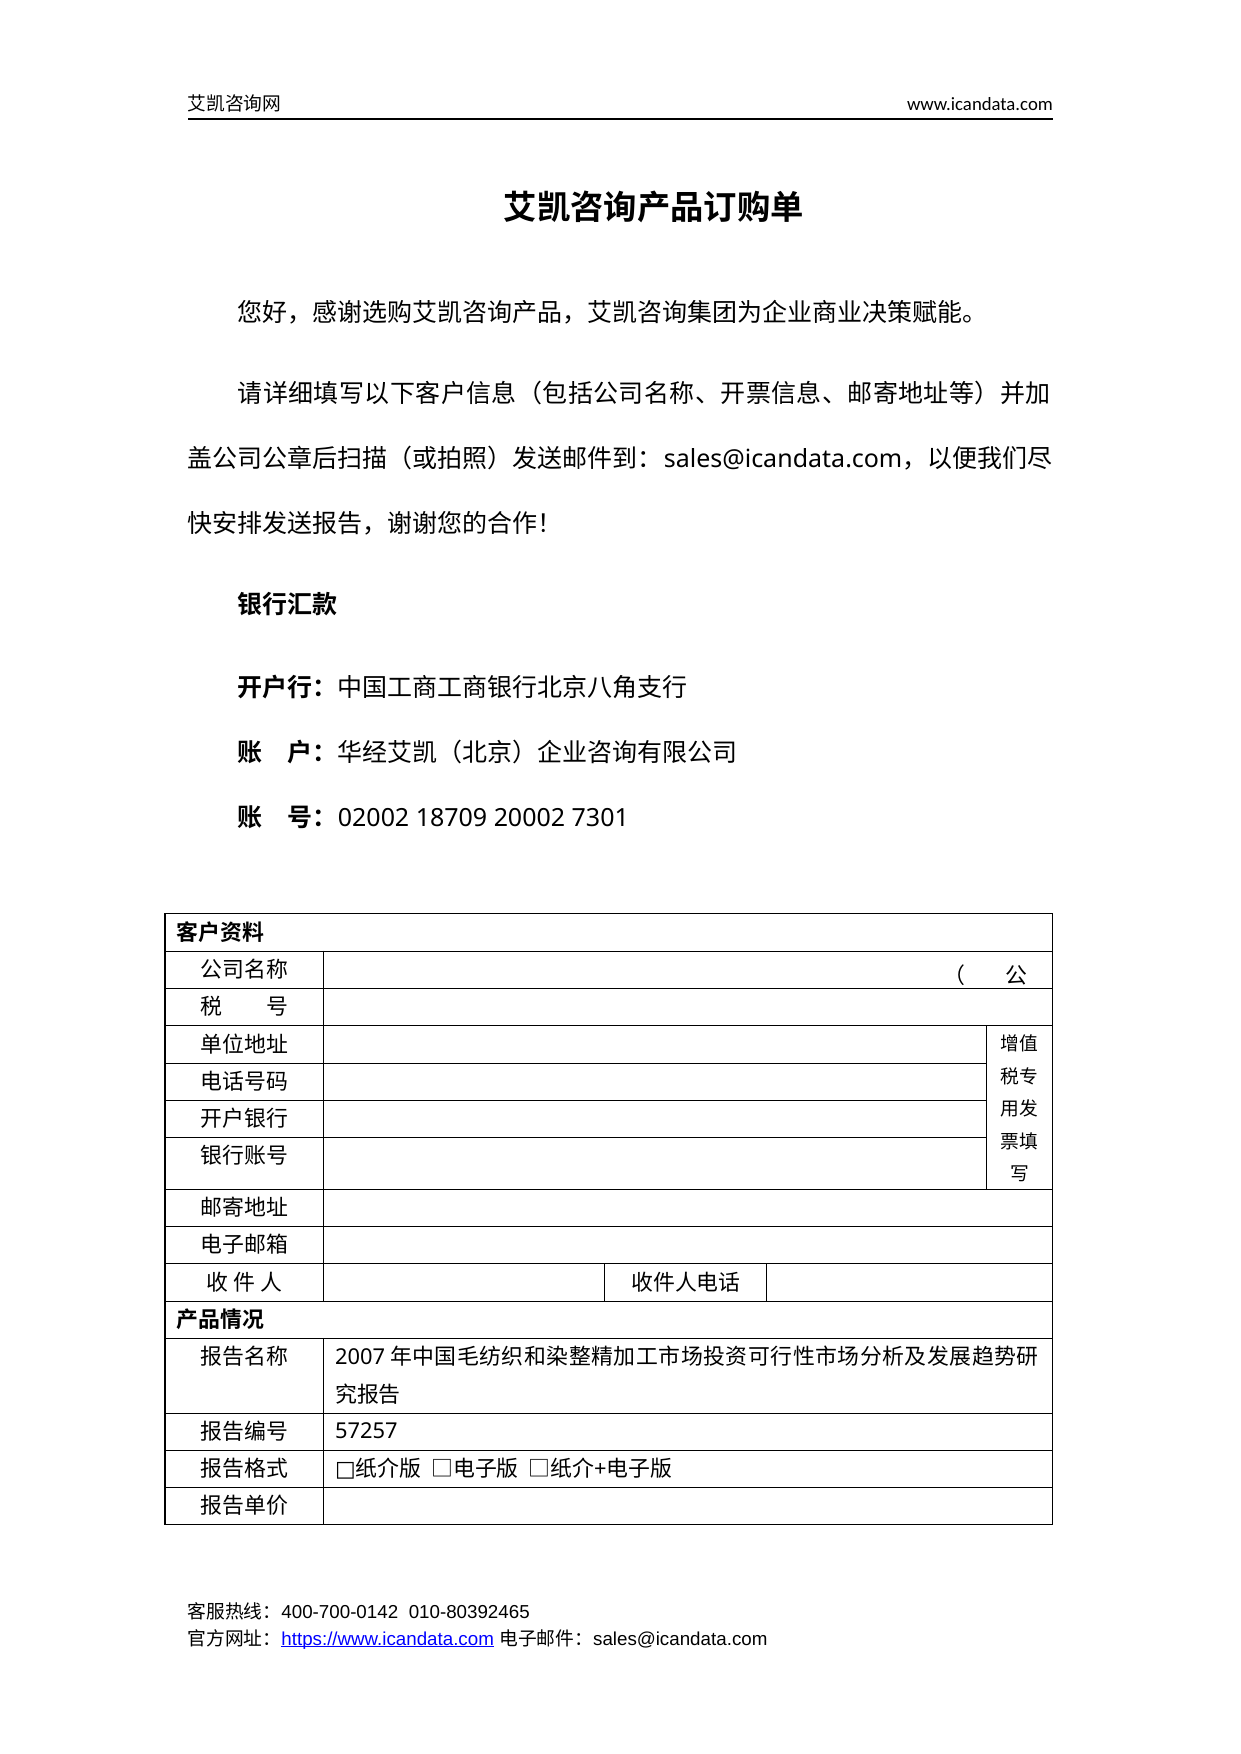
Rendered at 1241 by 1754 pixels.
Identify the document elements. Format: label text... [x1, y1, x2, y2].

text 开户行：中国工商工商银行北京八角支行 [187, 653, 1053, 718]
table_cell [324, 1101, 986, 1137]
table_cell 2007年中国毛纺织和染整精加工市场投资可行性市场分析及发展趋势研究报告 [324, 1339, 1052, 1412]
table_cell [324, 1026, 986, 1062]
table_cell 产品情况 [166, 1302, 1052, 1338]
table_cell [324, 1488, 1052, 1524]
text 请详细填写以下客户信息（包括公司名称、开票信息、邮寄地址等）并加盖公司公章后扫描（或拍照）发送邮件到：sales@icandata.com，以便我们尽快安排发送报告，谢谢您的合作！ [187, 359, 1053, 554]
text 您好，感谢选购艾凯咨询产品，艾凯咨询集团为企业商业决策赋能。 [187, 278, 1053, 343]
table_cell [324, 952, 1052, 988]
table_cell 公司名称 [166, 952, 323, 988]
table_cell 报告单价 [166, 1488, 323, 1524]
table_cell 单位地址 [166, 1026, 323, 1062]
table_cell [324, 1227, 1052, 1263]
table_cell [767, 1264, 1052, 1301]
text 艾凯咨询产品订购单 [187, 172, 1053, 237]
table_cell 收 件 人 [166, 1264, 323, 1301]
table_cell 57257 [324, 1414, 1052, 1450]
table_cell □纸介版 □电子版 □纸介+电子版 [324, 1451, 1052, 1487]
table_header 客户资料 [166, 914, 1052, 951]
table_cell 收件人电话 [605, 1264, 766, 1301]
text 账 户：华经艾凯（北京）企业咨询有限公司 [187, 718, 1053, 783]
text 银行汇款 [187, 570, 1053, 635]
table_cell 增值税专用发票填写 [987, 1026, 1052, 1189]
table_cell [324, 1138, 986, 1189]
table_cell 邮寄地址 [166, 1190, 323, 1226]
table_cell 开户银行 [166, 1101, 323, 1137]
table_cell 电子邮箱 [166, 1227, 323, 1263]
table_cell 报告格式 [166, 1451, 323, 1487]
table_cell [324, 1064, 986, 1100]
text 账 号：02002 18709 20002 7301 [187, 783, 1053, 848]
table_cell 电话号码 [166, 1064, 323, 1100]
table_cell 报告编号 [166, 1414, 323, 1450]
table_cell 银行账号 [166, 1138, 323, 1189]
table_cell [324, 989, 1052, 1025]
table_cell 报告名称 [166, 1339, 323, 1412]
table_cell [324, 1190, 1052, 1226]
table_cell 税 号 [166, 989, 323, 1025]
table_cell [324, 1264, 604, 1301]
